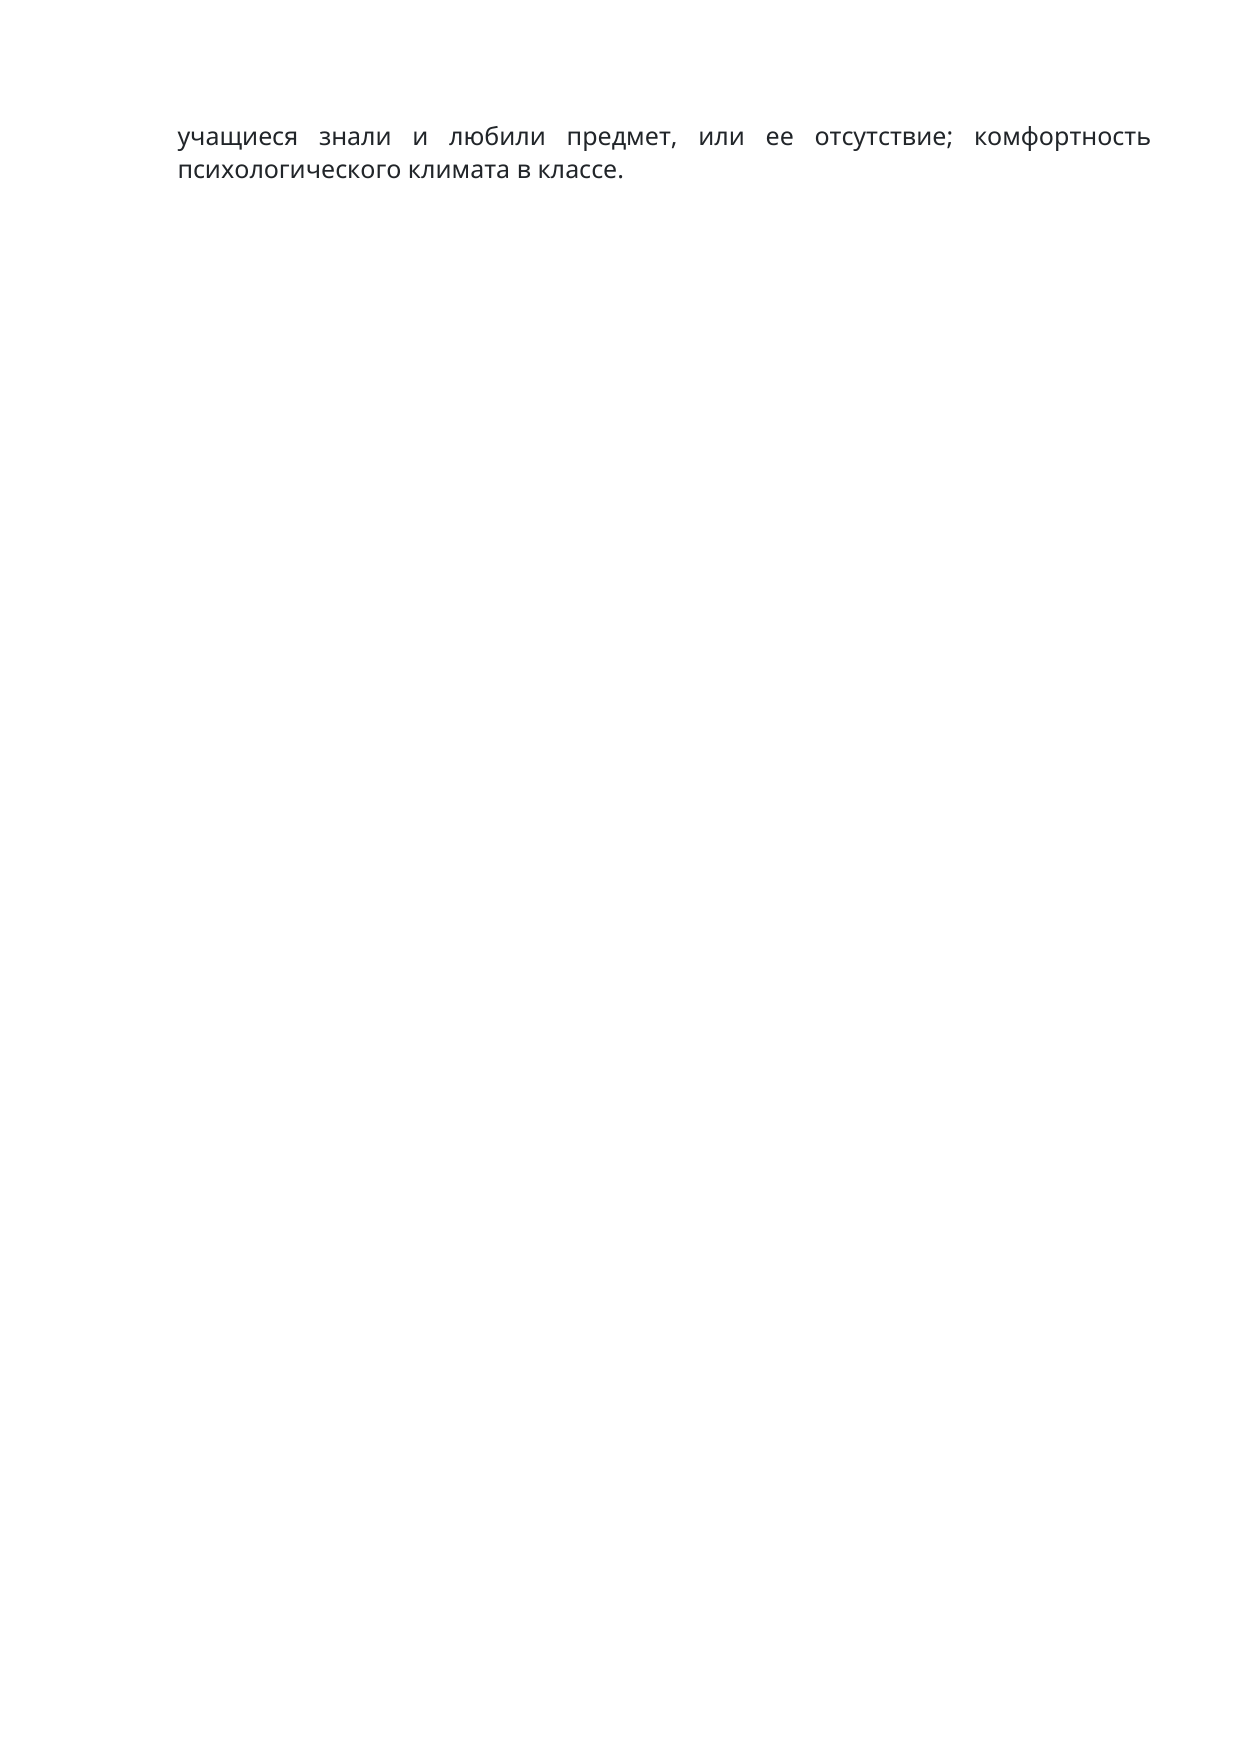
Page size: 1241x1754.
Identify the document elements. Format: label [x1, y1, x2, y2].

text [177, 118, 1152, 186]
